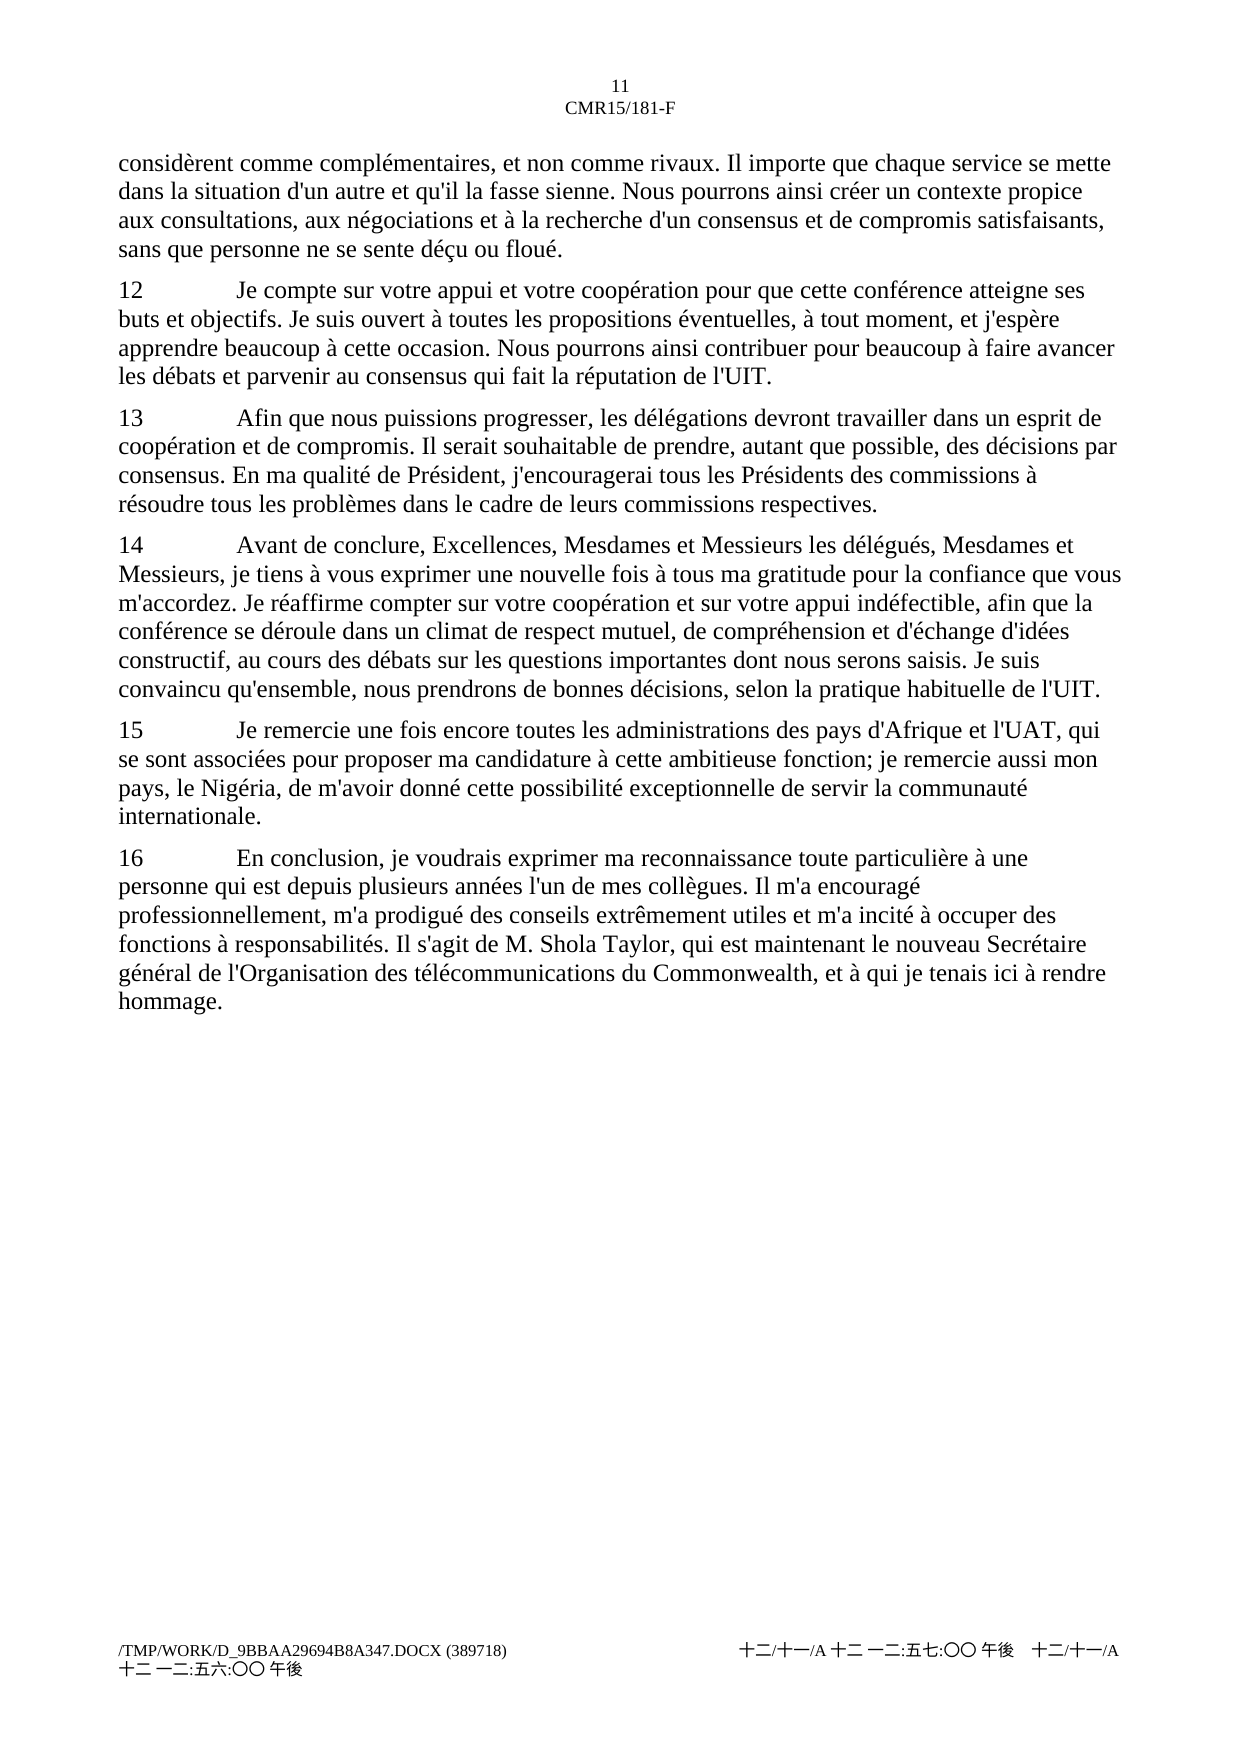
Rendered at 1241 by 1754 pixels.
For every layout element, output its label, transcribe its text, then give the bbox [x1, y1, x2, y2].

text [118, 148, 1122, 263]
text 13 Afin que nous puissions progresser, les délégations devront travailler dans un esprit de coopération et de compromis. Il serait souhaitable de prendre, autant que possible, des décisions par consensus. En ma qualité de Président, j'encouragerai tous les Présidents des commissions à résoudre tous les problèmes dans le cadre de leurs commissions respectives. [118, 403, 1122, 518]
text 12 Je compte sur votre appui et votre coopération pour que cette conférence atteigne ses buts et objectifs. Je suis ouvert à toutes les propositions éventuelles, à tout moment, et j'espère apprendre beaucoup à cette occasion. Nous pourrons ainsi contribuer pour beaucoup à faire avancer les débats et parvenir au consensus qui fait la réputation de l'UIT. [118, 275, 1122, 390]
text 14 Avant de conclure, Excellences, Mesdames et Messieurs les délégués, Mesdames et Messieurs, je tiens à vous exprimer une nouvelle fois à tous ma gratitude pour la confiance que vous m'accordez. Je réaffirme compter sur votre coopération et sur votre appui indéfectible, afin que la conférence se déroule dans un climat de respect mutuel, de compréhension et d'échange d'idées constructif, au cours des débats sur les questions importantes dont nous serons saisis. Je suis convaincu qu'ensemble, nous prendrons de bonnes décisions, selon la pratique habituelle de l'UIT. [118, 530, 1122, 703]
text 16 En conclusion, je voudrais exprimer ma reconnaissance toute particulière à une personne qui est depuis plusieurs années l'un de mes collègues. Il m'a encouragé professionnellement, m'a prodigué des conseils extrêmement utiles et m'a incité à occuper des fonctions à responsabilités. Il s'agit de M. Shola Taylor, qui est maintenant le nouveau Secrétaire général de l'Organisation des télécommunications du Commonwealth, et à qui je tenais ici à rendre hommage. [118, 843, 1122, 1015]
text 15 Je remercie une fois encore toutes les administrations des pays d'Afrique et l'UAT, qui se sont associées pour proposer ma candidature à cette ambitieuse fonction; je remercie aussi mon pays, le Nigéria, de m'avoir donné cette possibilité exceptionnelle de servir la communauté internationale. [118, 715, 1122, 830]
